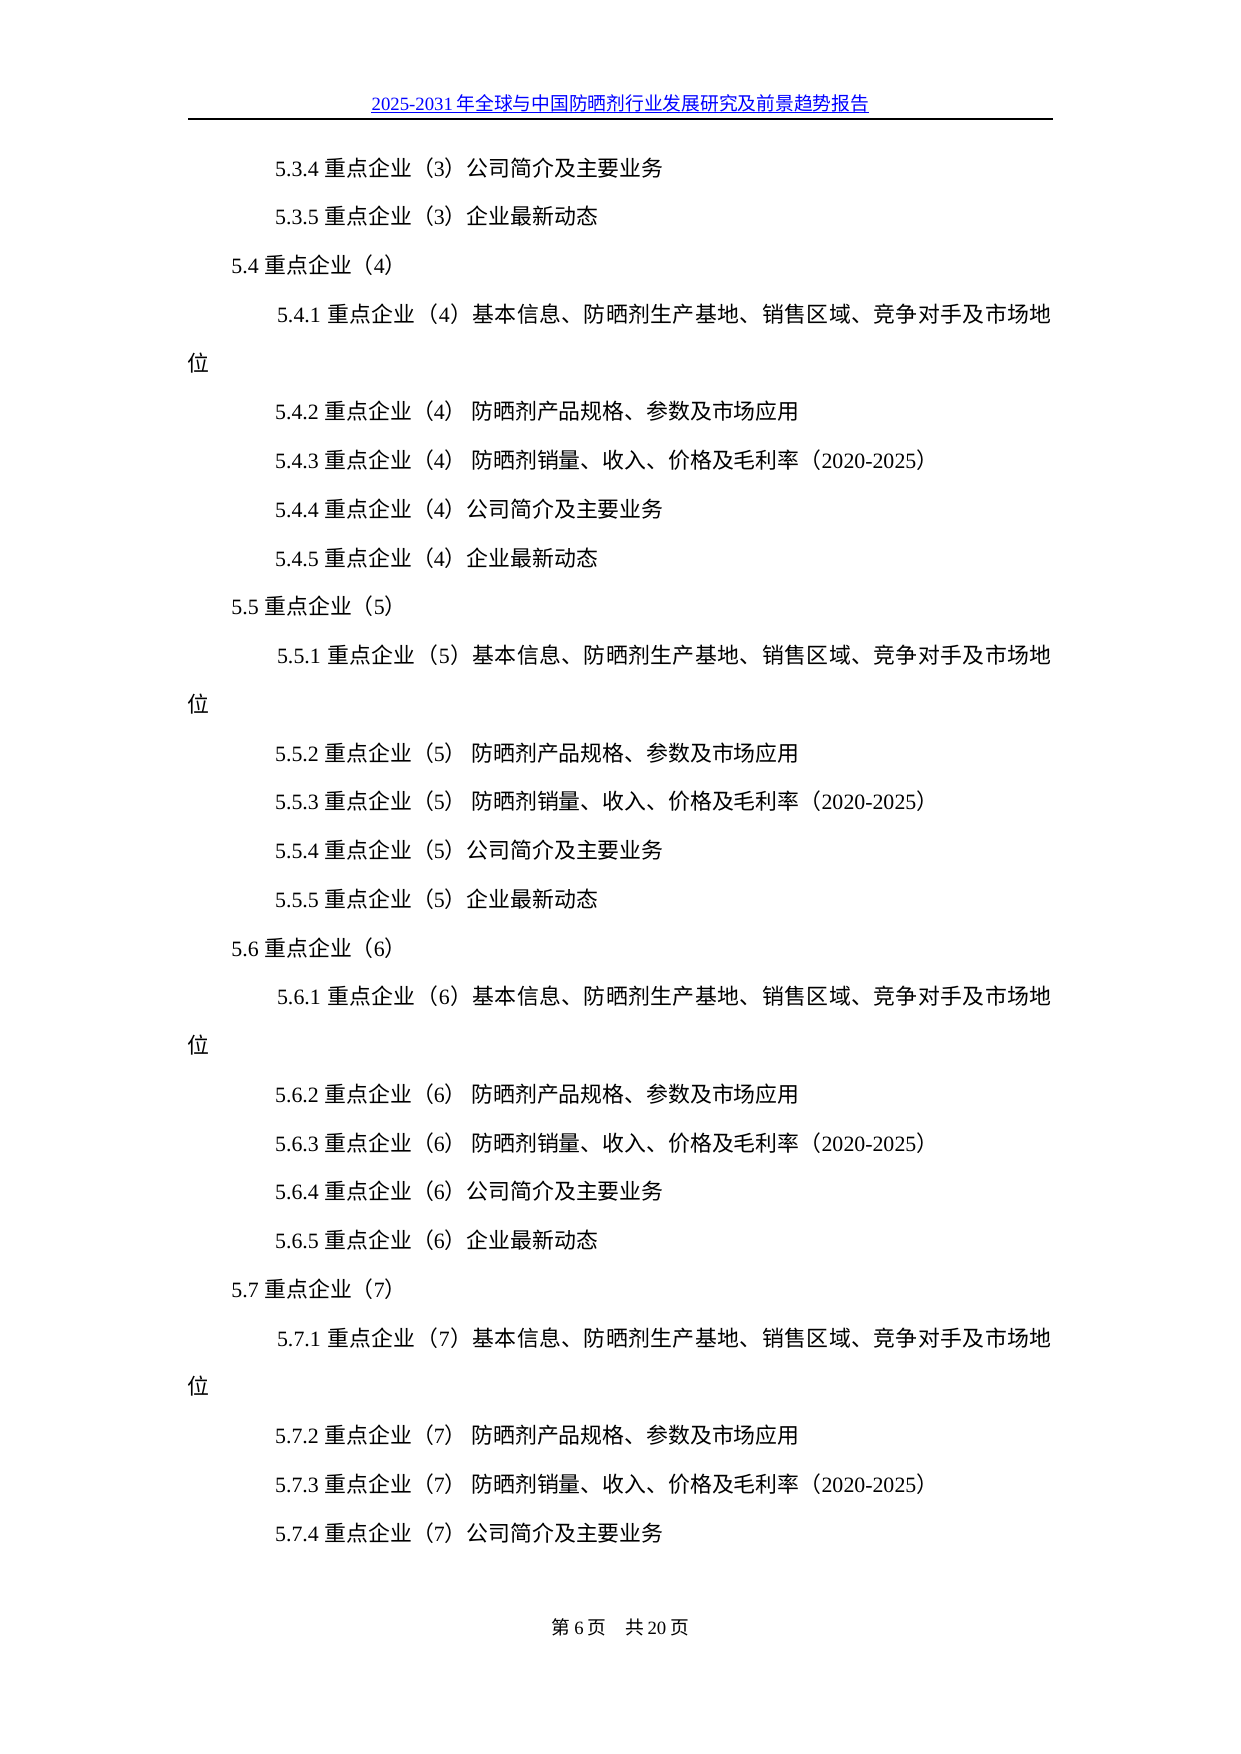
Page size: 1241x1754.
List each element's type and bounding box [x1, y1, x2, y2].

text [187, 150, 1053, 1548]
